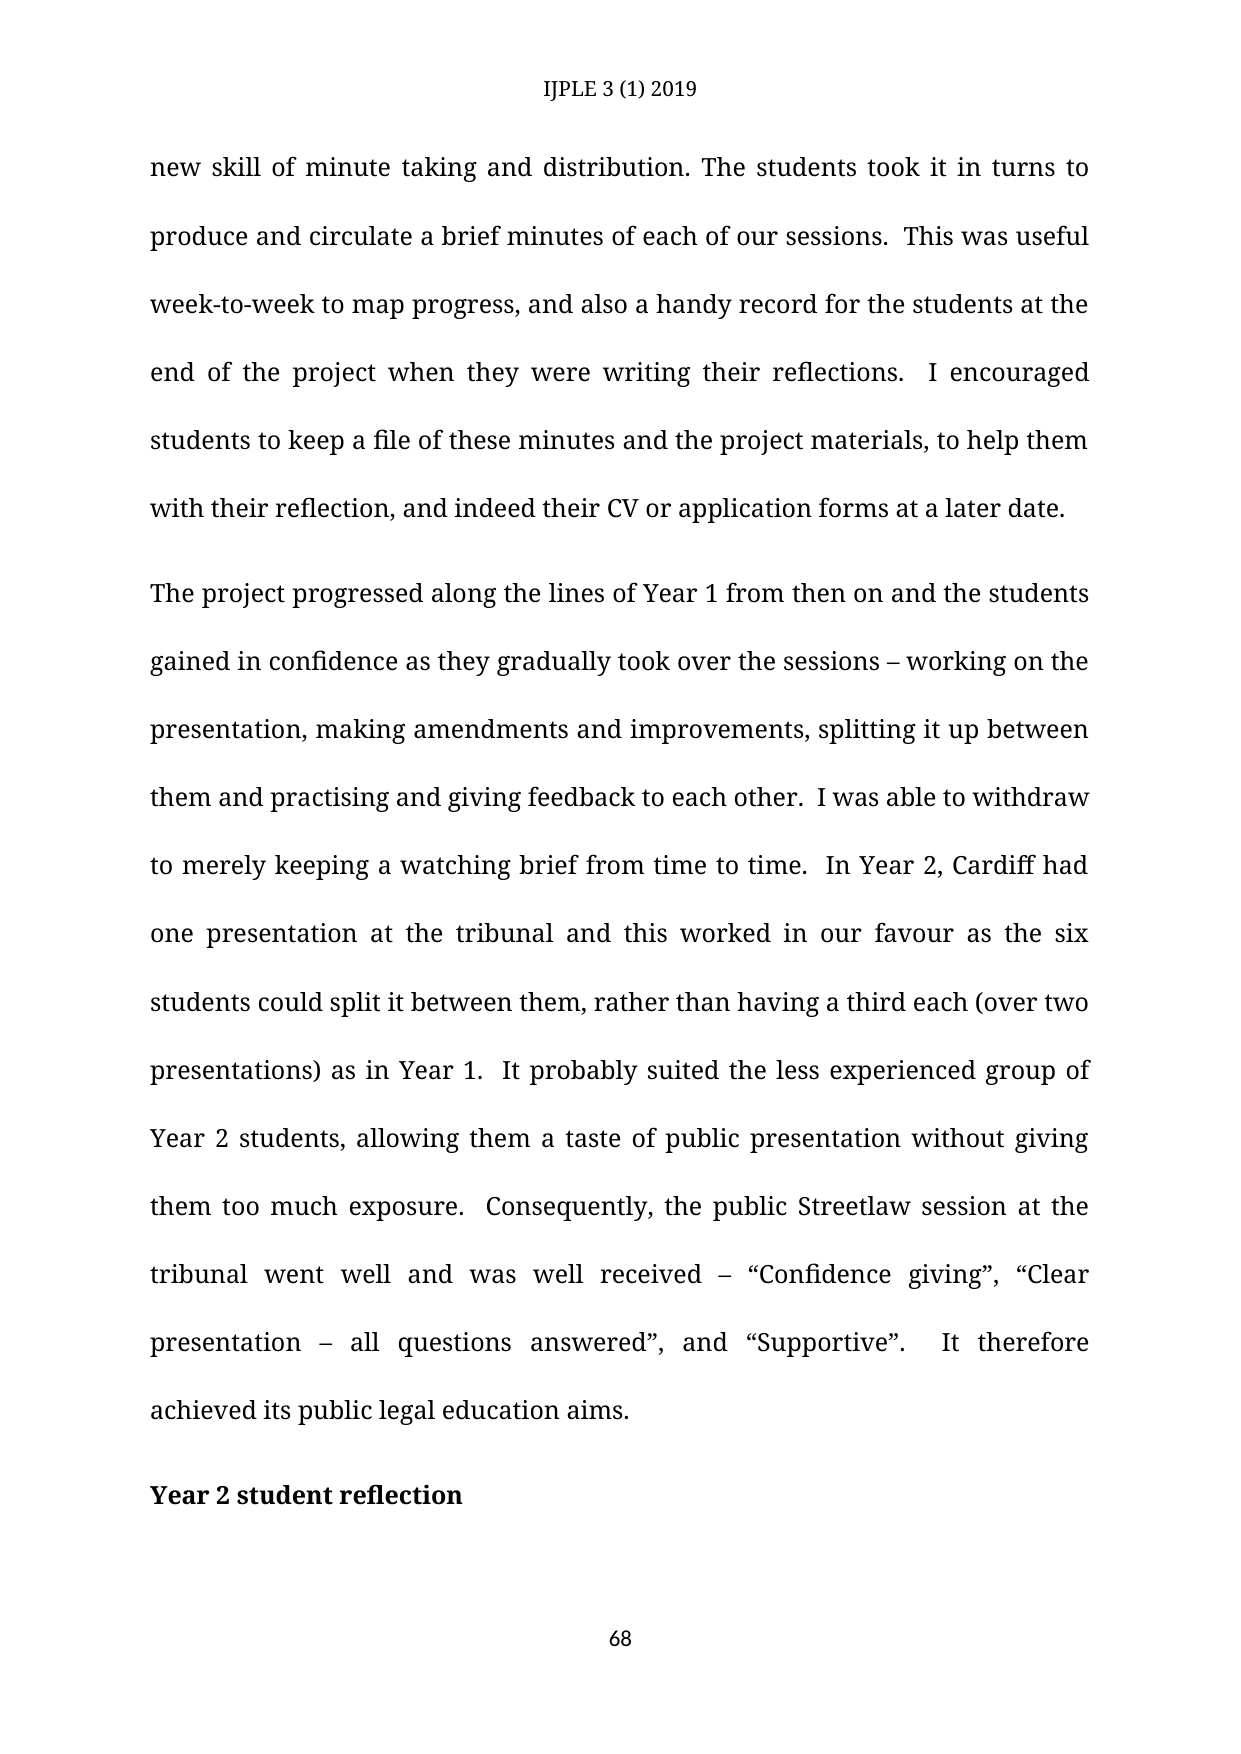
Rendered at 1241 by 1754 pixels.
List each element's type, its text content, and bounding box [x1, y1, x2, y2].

text Year 2 student reflection [150, 1478, 1090, 1512]
text The project progressed along the lines of Year 1 from then on and the students gained in confidence as they gradually took over the sessions – working on the presentation, making amendments and improvements, splitting it up between them and practising and giving feedback to each other. I was able to withdraw to merely keeping a watching brief from time to time. In Year 2, Cardiff had one presentation at the tribunal and this worked in our favour as the six students could split it between them, rather than having a third each (over two presentations) as in Year 1. It probably suited the less experienced group of Year 2 students, allowing them a taste of public presentation without giving them too much exposure. Consequently, the public Streetlaw session at the tribunal went well and was well received – “Confidence giving”, “Clear presentation – all questions answered”, and “Supportive”. It therefore achieved its public legal education aims. [150, 575, 1090, 1427]
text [150, 150, 1090, 525]
